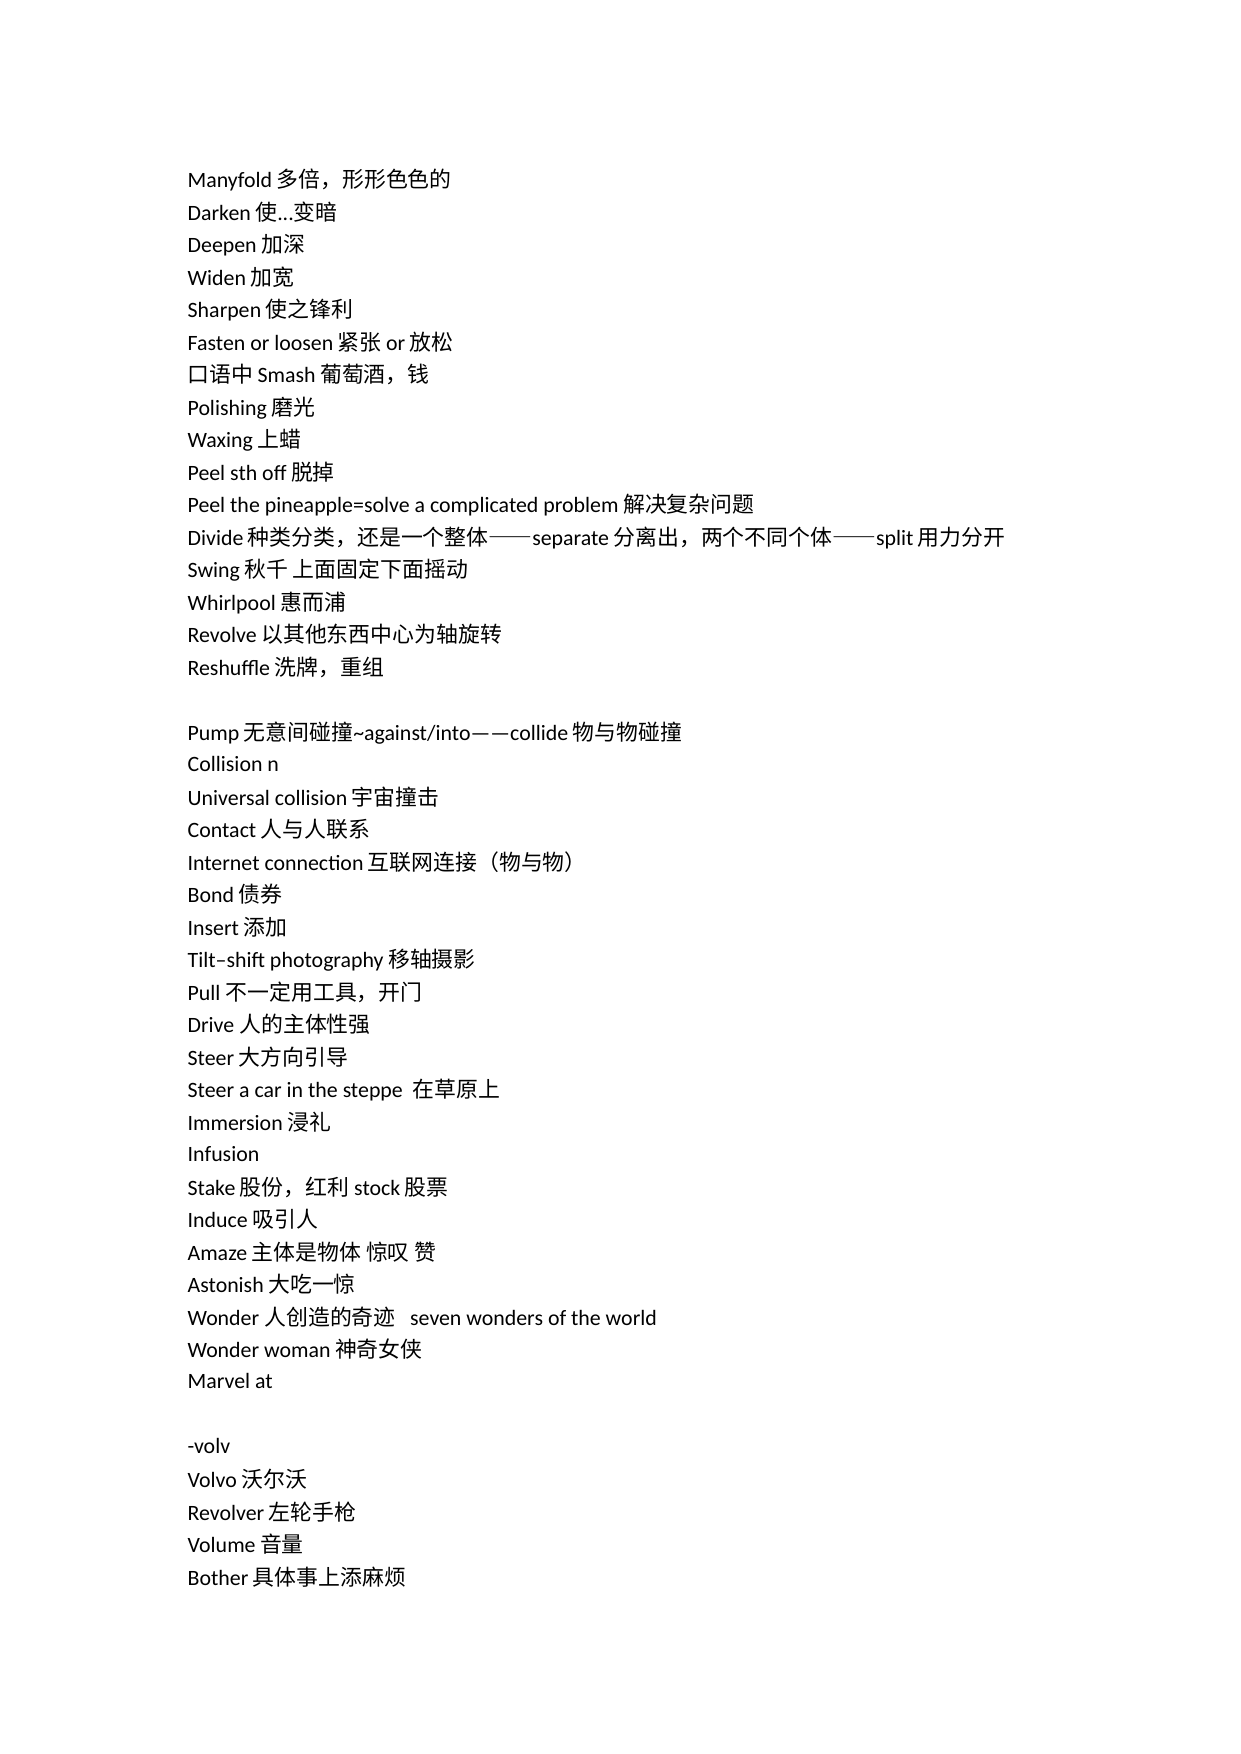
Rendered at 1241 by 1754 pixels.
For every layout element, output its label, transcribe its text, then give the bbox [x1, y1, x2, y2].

text Peel the pineapple=solve a complicated problem解决复杂问题 [187, 487, 1053, 519]
text Sharpen使之锋利 [187, 292, 1053, 324]
text Revolve以其他东西中心为轴旋转 [187, 617, 1053, 649]
text 口语中Smash葡萄酒，钱 [187, 357, 1053, 389]
text Polishing磨光 [187, 389, 1053, 422]
text Collision n [187, 747, 1053, 779]
text Contact人与人联系 [187, 812, 1053, 844]
text Steer a car in the steppe 在草原上 [187, 1072, 1053, 1104]
text Divide种类分类，还是一个整体——separate分离出，两个不同个体——split用力分开 [187, 519, 1053, 552]
text Manyfold多倍，形形色色的 [187, 162, 1053, 194]
text Volume音量 [187, 1527, 1053, 1559]
text Bother具体事上添麻烦 [187, 1559, 1053, 1592]
text Peel sth off脱掉 [187, 454, 1053, 487]
text Pump无意间碰撞~against/into——collide物与物碰撞 [187, 714, 1053, 747]
text Darken使...变暗 [187, 194, 1053, 227]
text Immersion浸礼 [187, 1104, 1053, 1137]
text Wonder 人创造的奇迹 seven wonders of the world [187, 1299, 1053, 1332]
text Widen加宽 [187, 259, 1053, 292]
text Revolver左轮手枪 [187, 1494, 1053, 1527]
text Induce吸引人 [187, 1202, 1053, 1234]
text Reshuffle洗牌，重组 [187, 649, 1053, 682]
text Marvel at [187, 1364, 1053, 1397]
text Internet connection互联网连接（物与物） [187, 844, 1053, 877]
text Infusion [187, 1137, 1053, 1169]
text Pull 不一定用工具，开门 [187, 974, 1053, 1007]
text Fasten or loosen紧张or放松 [187, 324, 1053, 357]
text Universal collision宇宙撞击 [187, 779, 1053, 812]
text Drive 人的主体性强 [187, 1007, 1053, 1039]
text Astonish大吃一惊 [187, 1267, 1053, 1299]
text Volvo沃尔沃 [187, 1462, 1053, 1494]
text Bond债券 [187, 877, 1053, 909]
text Deepen加深 [187, 227, 1053, 259]
text Swing秋千 上面固定下面摇动 [187, 552, 1053, 584]
text Tilt–shift photography移轴摄影 [187, 942, 1053, 974]
text Amaze主体是物体 惊叹 赞 [187, 1234, 1053, 1267]
text Wonder woman神奇女侠 [187, 1332, 1053, 1364]
text -volv [187, 1429, 1053, 1462]
text Whirlpool惠而浦 [187, 584, 1053, 617]
text Stake股份，红利 stock股票 [187, 1169, 1053, 1202]
text Insert添加 [187, 909, 1053, 942]
text Steer大方向引导 [187, 1039, 1053, 1072]
text Waxing上蜡 [187, 422, 1053, 454]
